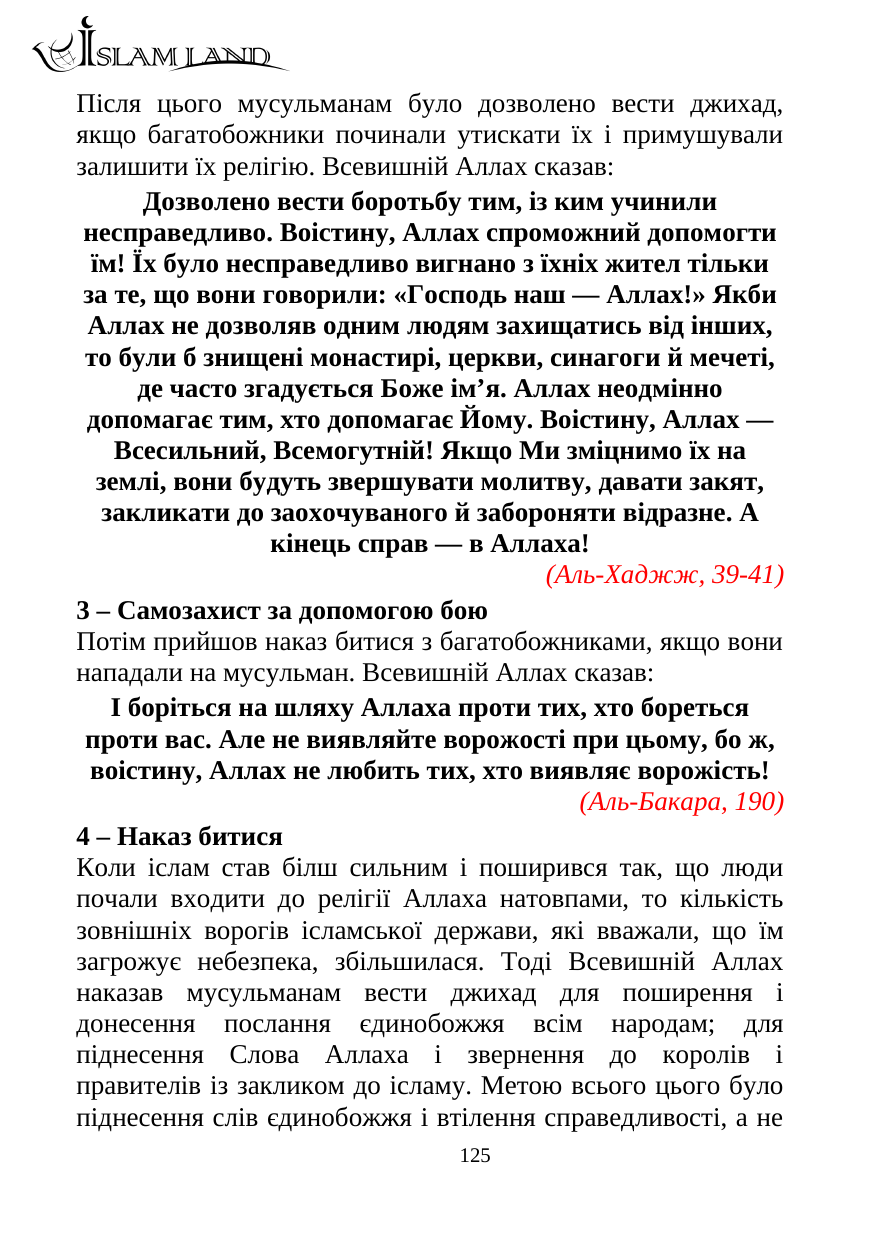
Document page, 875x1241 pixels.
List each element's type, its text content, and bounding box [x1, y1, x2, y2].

subtitle Дозволено вести боротьбу тим, iз ким учинили несправедливо. Воiстину, Аллах спроможний допомогти їм! Їх було несправедливо вигнано з їхнiх жител тiльки за те, що вони говорили: «Господь наш — Аллах!» Якби Аллах не дозволяв одним людям захищатись вiд iнших, то були б знищенi монастирi, церкви, синагоги й мечетi, де часто згадується Боже iм’я. Аллах неодмiнно допомагає тим, хто допомагає Йому. Воiстину, Аллах — Всесильний, Всемогутнiй! Якщо Ми змiцнимо їх на землi, вони будуть звершувати молитву, давати закят, закликати до заохочуваного й забороняти вiдразне. А кiнець справ — в Аллаха! [76, 185, 784, 559]
text 4 – Наказ битися [76, 820, 784, 851]
text (Аль-Бакара, 190) [76, 785, 784, 816]
text Потім прийшов наказ битися з багатобожниками, якщо вони нападали на мусульман. Всевишній Аллах сказав: [76, 625, 784, 687]
text Після цього мусульманам було дозволено вести джихад, якщо багатобожники починали утискати їх і примушували залишити їх релігію. Всевишній Аллах сказав: [76, 87, 784, 181]
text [76, 851, 784, 1132]
text 3 – Самозахист за допомогою бою [76, 594, 784, 625]
text (Аль-Хаджж, 39-41) [76, 559, 784, 590]
subtitle I борiться на шляху Аллаха проти тих, хто бореться проти вас. Але не виявляйте ворожостi при цьому, бо ж, воiстину, Аллах не любить тих, хто виявляє ворожiсть! [76, 692, 784, 785]
picture [31, 16, 291, 72]
